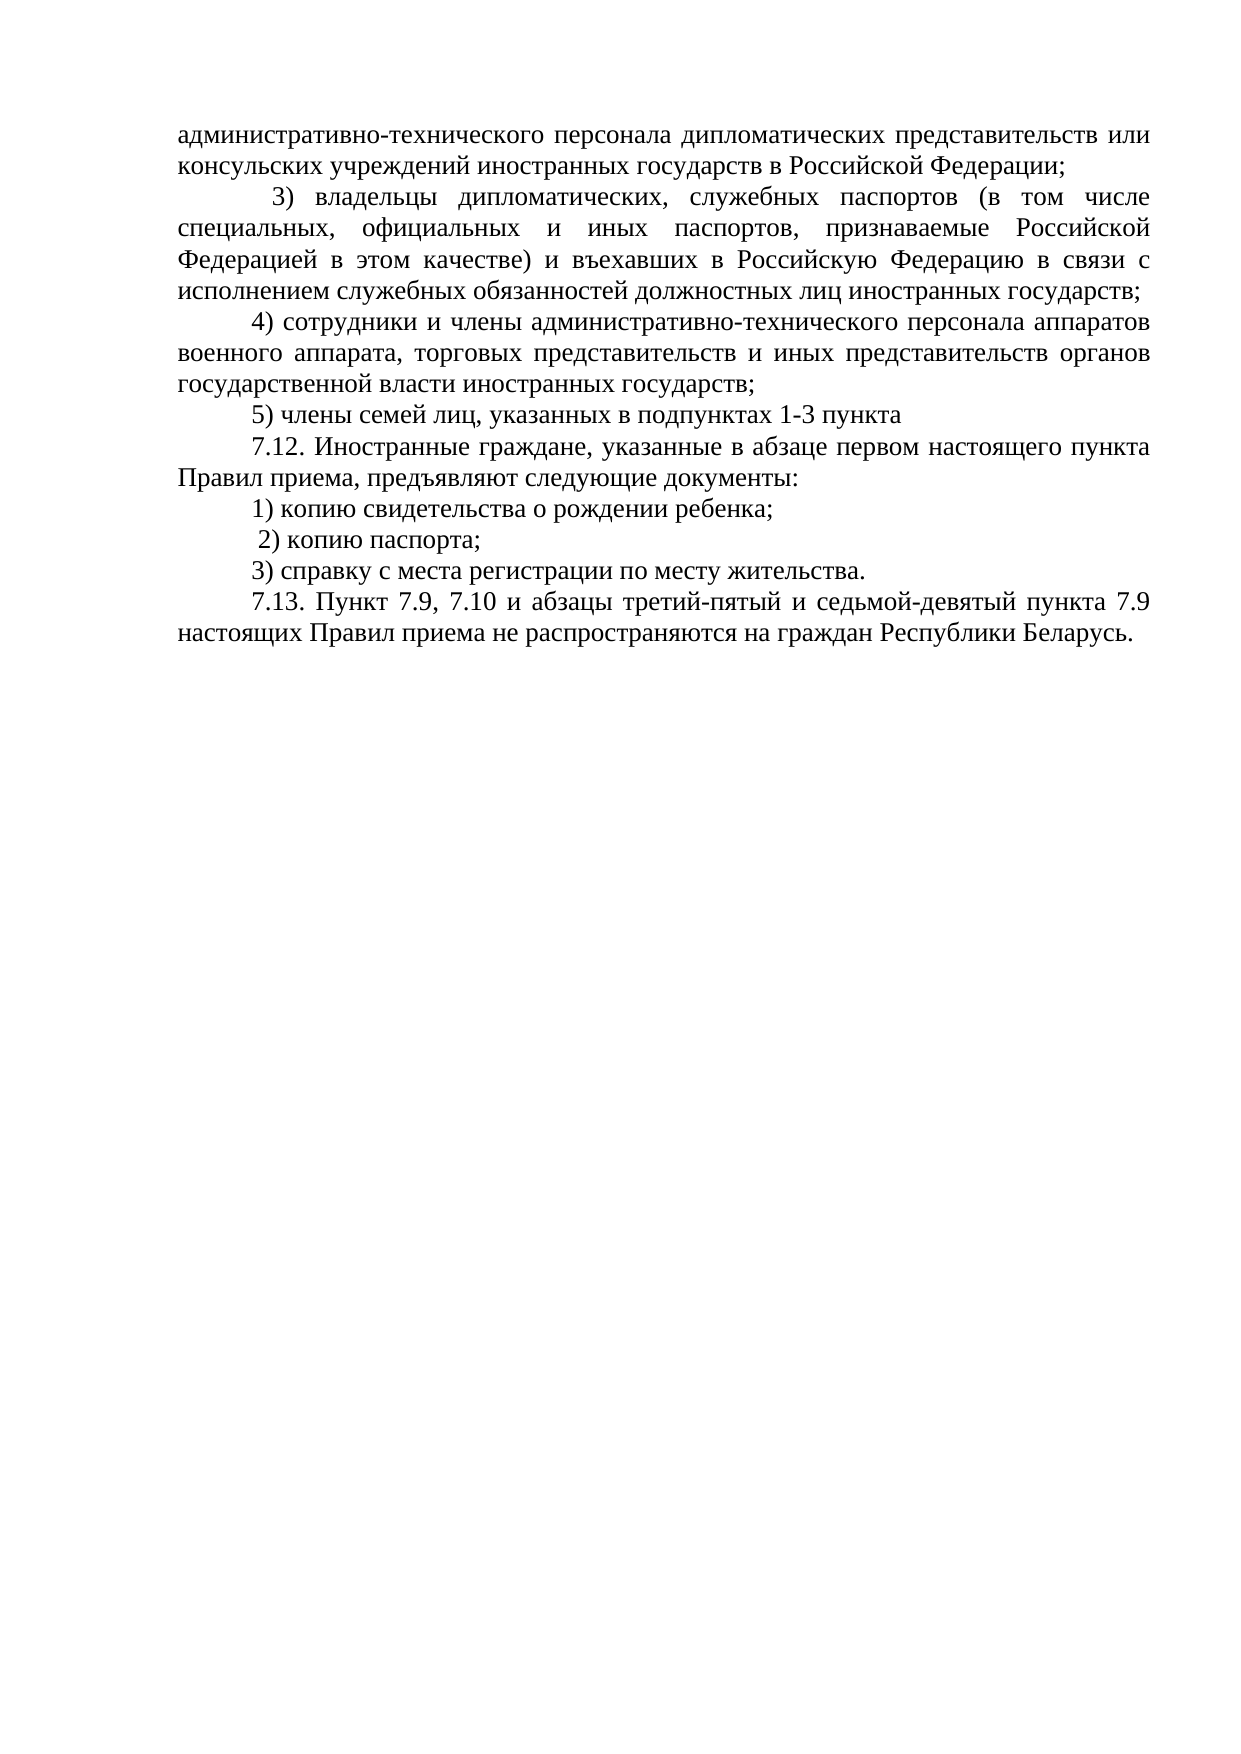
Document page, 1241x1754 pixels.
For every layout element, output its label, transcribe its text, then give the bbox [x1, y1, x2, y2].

text 5) члены семей лиц, указанных в подпунктах 1-3 пункта [177, 398, 1152, 429]
text 3) владельцы дипломатических, служебных паспортов (в том числе специальных, официальных и иных паспортов, признаваемые Российской Федерацией в этом качестве) и въехавших в Российскую Федерацию в связи с исполнением служебных обязанностей должностных лиц иностранных государств; [177, 180, 1152, 305]
text 7.12. Иностранные граждане, указанные в абзаце первом настоящего пункта Правил приема, предъявляют следующие документы: [177, 429, 1152, 492]
text 4) сотрудники и члены административно-технического персонала аппаратов военного аппарата, торговых представительств и иных представительств органов государственной власти иностранных государств; [177, 305, 1152, 398]
text 1) копию свидетельства о рождении ребенка; [177, 492, 1152, 523]
text 3) справку с места регистрации по месту жительства. [177, 554, 1152, 585]
text 7.13. Пункт 7.9, 7.10 и абзацы третий-пятый и седьмой-девятый пункта 7.9 настоящих Правил приема не распространяются на граждан Республики Беларусь. [177, 585, 1152, 648]
text 2) копию паспорта; [177, 523, 1152, 554]
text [177, 118, 1152, 180]
